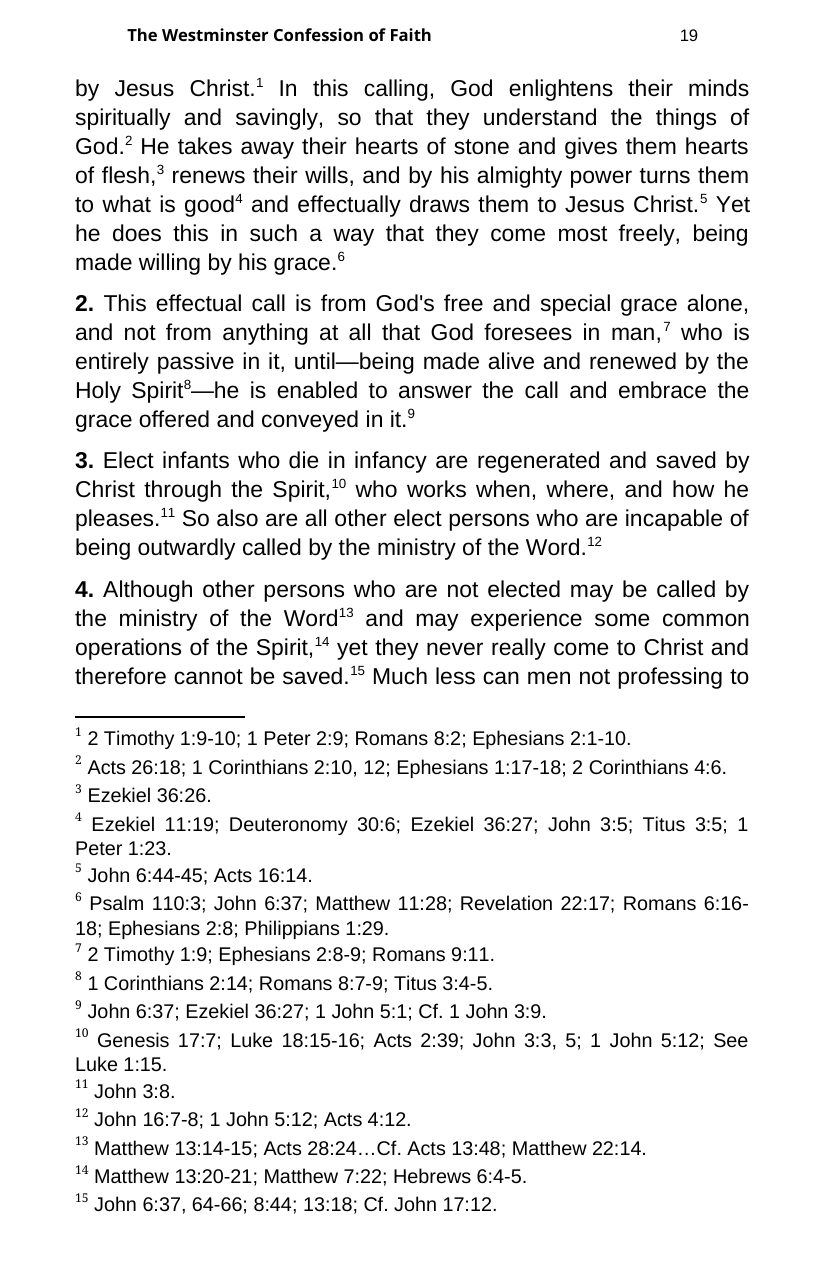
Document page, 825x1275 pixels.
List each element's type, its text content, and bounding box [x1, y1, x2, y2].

text 3. Elect infants who die in infancy are regenerated and saved by Christ through the Spirit, who works when, where, and how he pleases. So also are all other elect persons who are incapable of being outwardly called by the ministry of the Word. [75, 447, 750, 561]
text 1. All those—and only those—whom God has predestined to life, he is pleased to call effectually in his appointed and accepted time, by his Word and Spirit. He calls them from the state of sin and death—in which they are by nature—to grace and salvation by Jesus Christ. In this calling, God enlightens their minds spiritually and savingly, so that they understand the things of God. He takes away their hearts of stone and gives them hearts of flesh, renews their wills, and by his almighty power turns them to what is good and effectually draws them to Jesus Christ. Yet he does this in such a way that they come most freely, being made willing by his grace. [75, 75, 750, 275]
text 2. This effectual call is from God's free and special grace alone, and not from anything at all that God foresees in man, who is entirely passive in it, until—being made alive and renewed by the Holy Spirit—he is enabled to answer the call and embrace the grace offered and conveyed in it. [75, 290, 750, 432]
text 4. Although other persons who are not elected may be called by the ministry of the Word and may experience some common operations of the Spirit, yet they never really come to Christ and therefore cannot be saved. Much less can men not professing to be Christians be saved in any other way, no matter how carefully they may order their lives by the light of nature and by the laws of whatever religion they profess. To assert and maintain that they may be saved in some other way is very pernicious and is to be detested. [75, 576, 750, 689]
